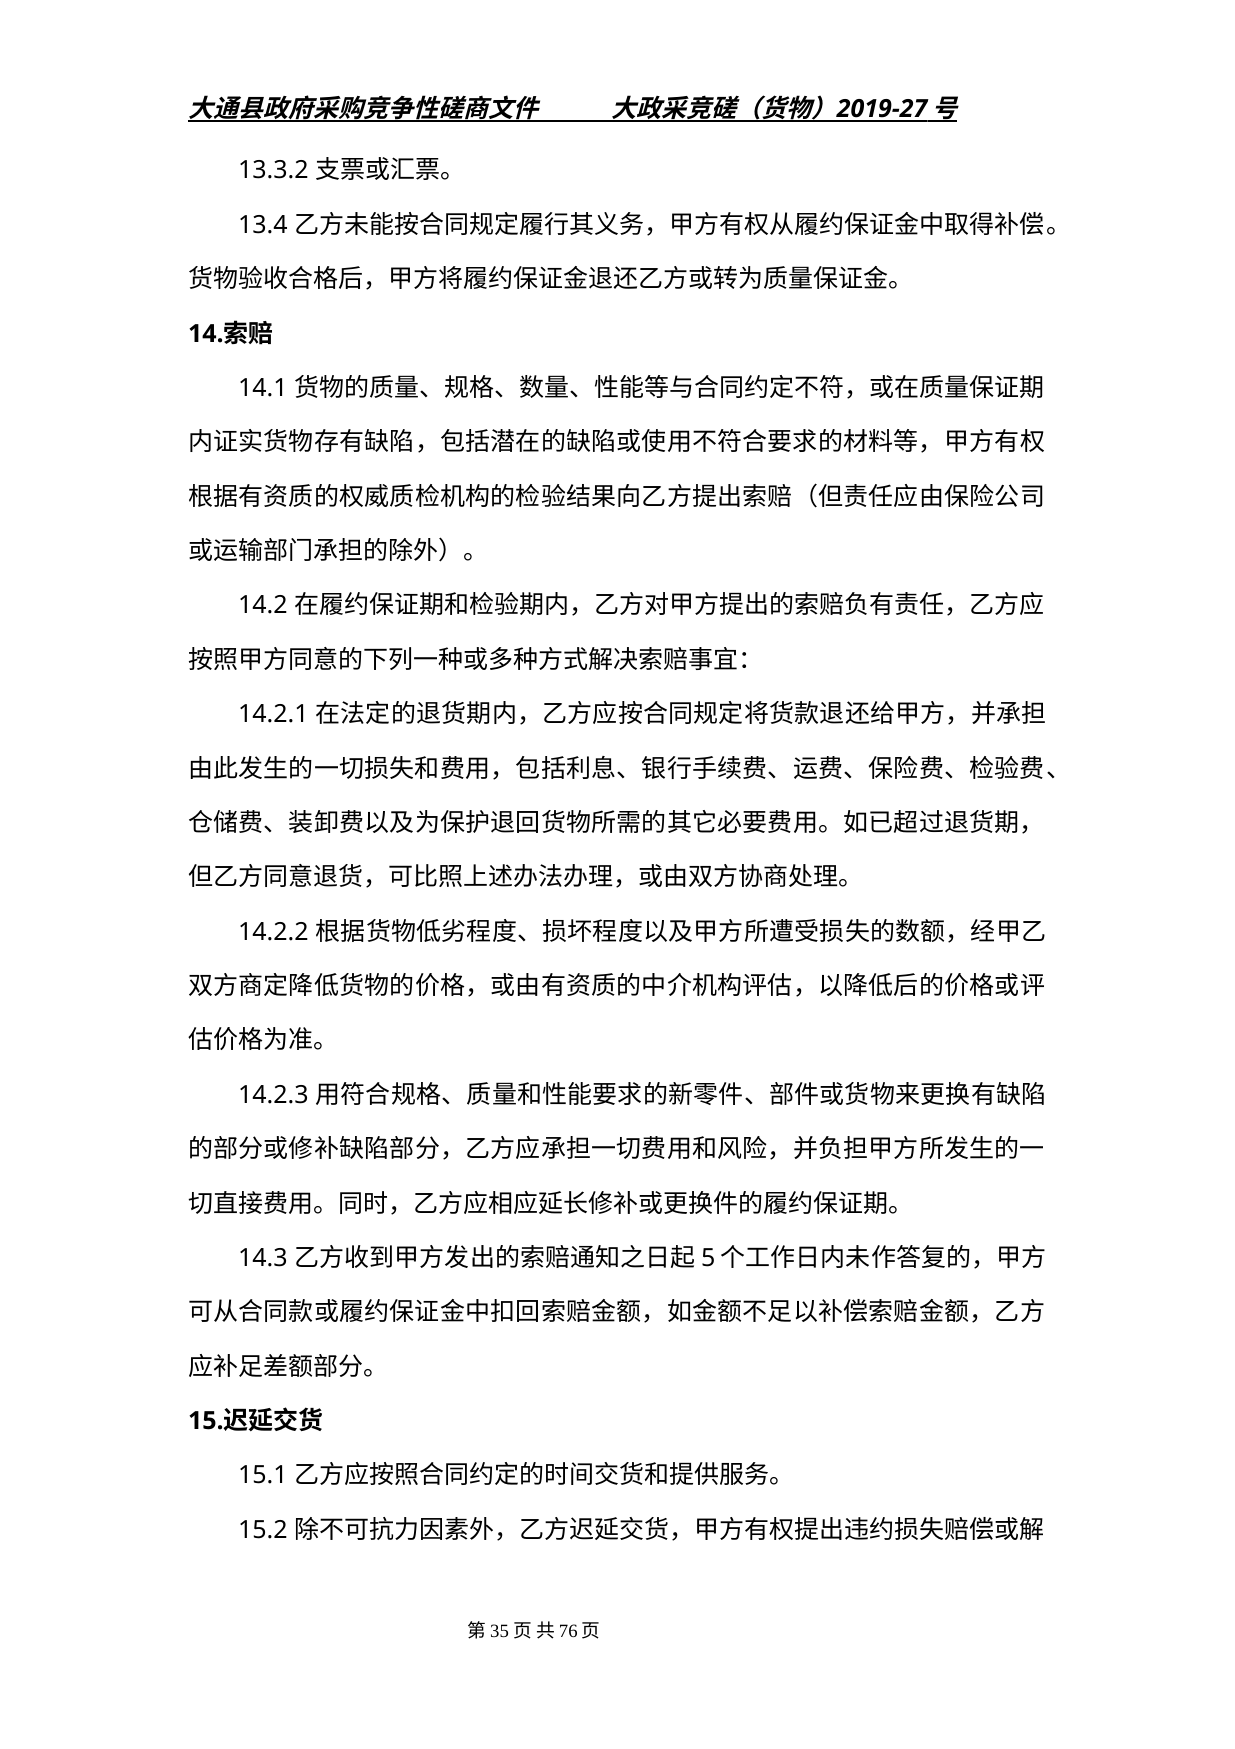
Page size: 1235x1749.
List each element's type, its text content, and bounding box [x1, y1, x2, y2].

text 15.迟延交货 [188, 1401, 1046, 1437]
text 14.2.3 用符合规格、质量和性能要求的新零件、部件或货物来更换有缺陷的部分或修补缺陷部分，乙方应承担一切费用和风险，并负担甲方所发生的一切直接费用。同时，乙方应相应延长修补或更换件的履约保证期。 [188, 1074, 1046, 1219]
text 13.3.2 支票或汇票。 [188, 150, 1046, 186]
text 14.1 货物的质量、规格、数量、性能等与合同约定不符，或在质量保证期内证实货物存有缺陷，包括潜在的缺陷或使用不符合要求的材料等，甲方有权根据有资质的权威质检机构的检验结果向乙方提出索赔（但责任应由保险公司或运输部门承担的除外）。 [188, 367, 1046, 567]
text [188, 1509, 1046, 1546]
text 13.4 乙方未能按合同规定履行其义务，甲方有权从履约保证金中取得补偿。货物验收合格后，甲方将履约保证金退还乙方或转为质量保证金。 [188, 204, 1046, 295]
text 14.2.2 根据货物低劣程度、损坏程度以及甲方所遭受损失的数额，经甲乙双方商定降低货物的价格，或由有资质的中介机构评估，以降低后的价格或评估价格为准。 [188, 911, 1046, 1056]
text 14.索赔 [188, 313, 1046, 349]
text 14.2 在履约保证期和检验期内，乙方对甲方提出的索赔负有责任，乙方应按照甲方同意的下列一种或多种方式解决索赔事宜： [188, 585, 1046, 676]
text 14.3 乙方收到甲方发出的索赔通知之日起5个工作日内未作答复的，甲方可从合同款或履约保证金中扣回索赔金额，如金额不足以补偿索赔金额，乙方应补足差额部分。 [188, 1237, 1046, 1382]
text 15.1 乙方应按照合同约定的时间交货和提供服务。 [188, 1455, 1046, 1491]
text 14.2.1 在法定的退货期内，乙方应按合同规定将货款退还给甲方，并承担由此发生的一切损失和费用，包括利息、银行手续费、运费、保险费、检验费、仓储费、装卸费以及为保护退回货物所需的其它必要费用。如已超过退货期，但乙方同意退货，可比照上述办法办理，或由双方协商处理。 [188, 694, 1046, 893]
